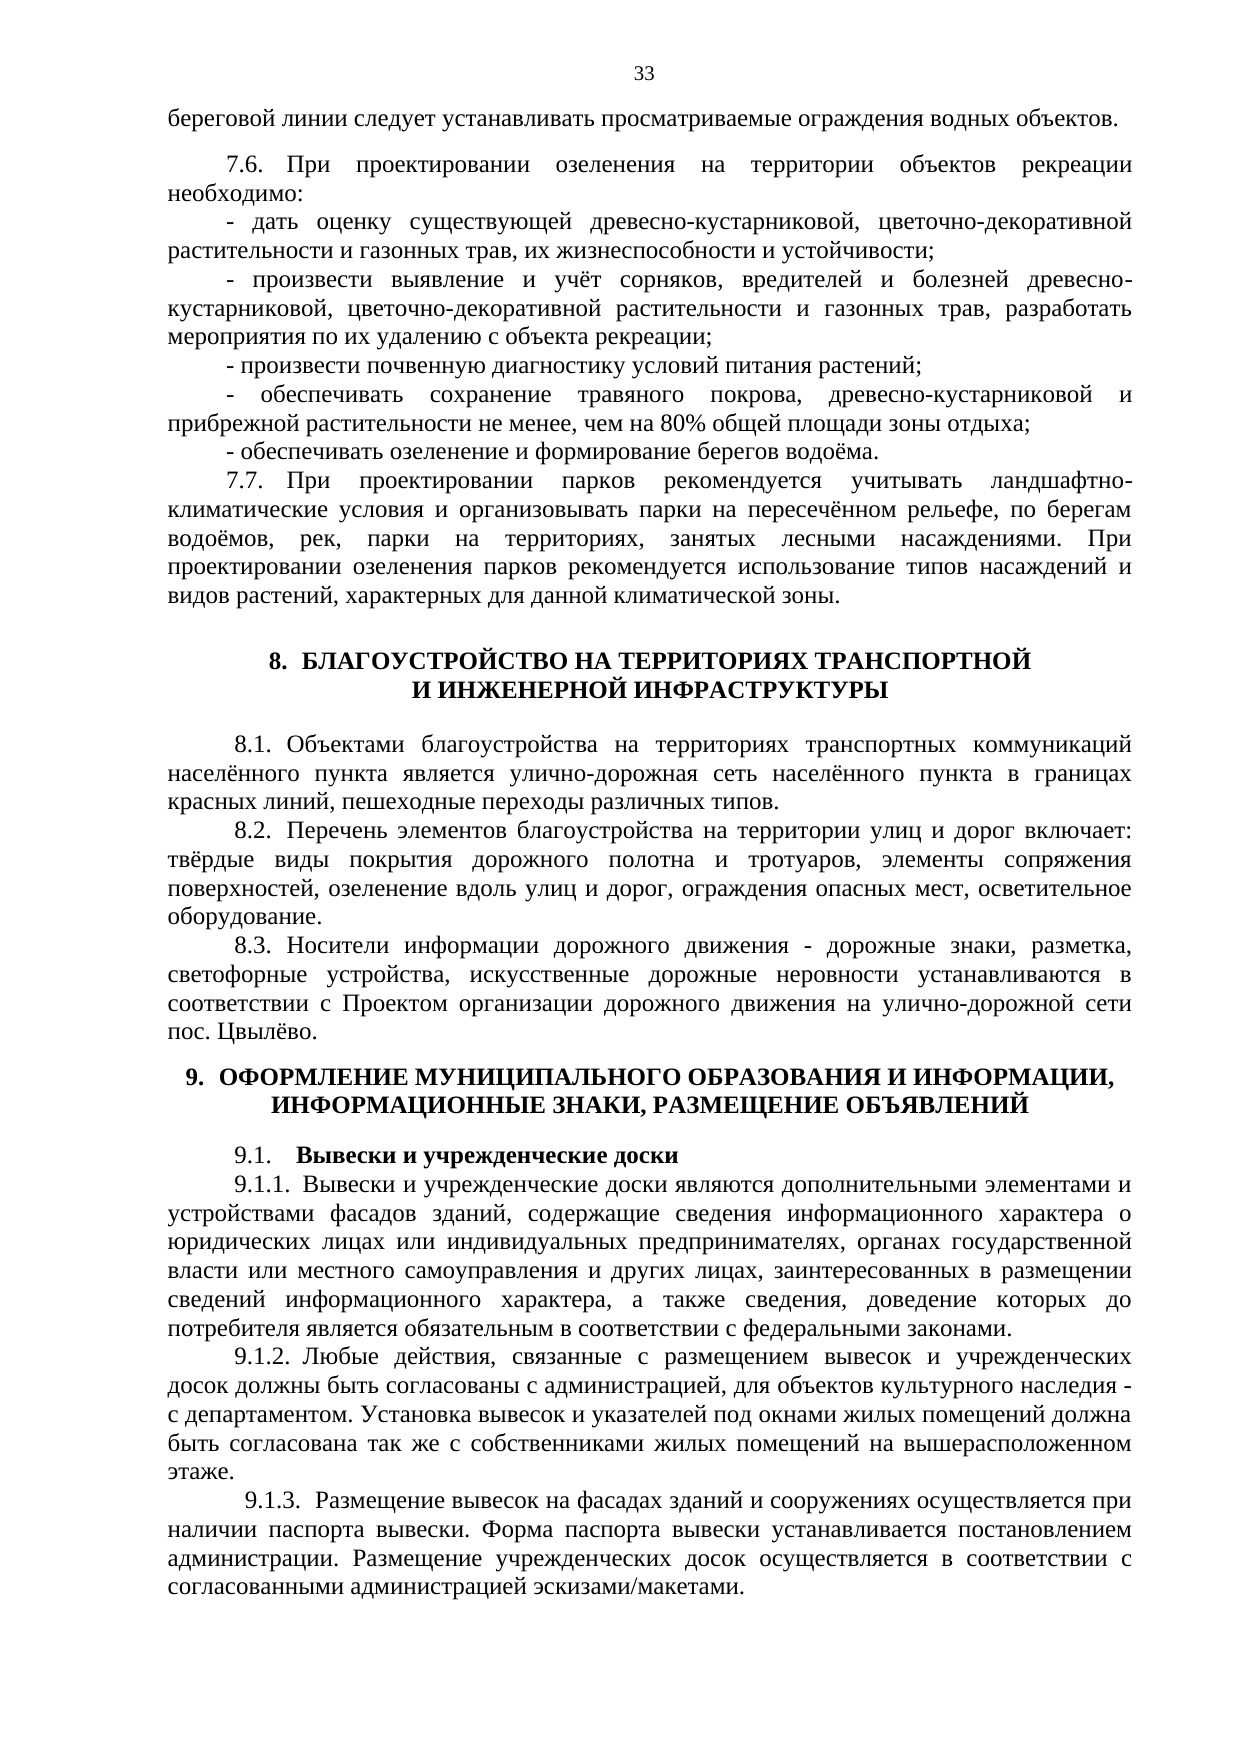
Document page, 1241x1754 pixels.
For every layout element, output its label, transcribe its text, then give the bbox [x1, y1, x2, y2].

list При проектировании озеленения на территории объектов рекреации необходимо: [167, 149, 1133, 206]
text - произвести почвенную диагностику условий питания растений; [167, 350, 1133, 379]
list Вывески и учрежденческие доски являются дополнительными элементами и устройствами фасадов зданий, содержащие сведения информационного характера о юридических лицах или индивидуальных предпринимателях, органах государственной власти или местного самоуправления и других лицах, заинтересованных в размещении сведений информационного характера, а также сведения, доведение которых до потребителя является обязательным в соответствии с федеральными законами. [167, 1169, 1133, 1341]
text - дать оценку существующей древесно-кустарниковой, цветочно-декоративной растительности и газонных трав, их жизнеспособности и устойчивости; [167, 206, 1133, 264]
list Любые действия, связанные с размещением вывесок и учрежденческих досок должны быть согласованы с администрацией, для объектов культурного наследия - с департаментом. Установка вывесок и указателей под окнами жилых помещений должна быть согласована так же с собственниками жилых помещений на вышерасположенном этаже. [167, 1341, 1133, 1485]
list ОФОРМЛЕНИЕ МУНИЦИПАЛЬНОГО ОБРАЗОВАНИЯ И ИНФОРМАЦИИ, ИНФОРМАЦИОННЫЕ ЗНАКИ, РАЗМЕЩЕНИЕ ОБЪЯВЛЕНИЙ [167, 1062, 1133, 1119]
list БЛАГОУСТРОЙСТВО НА ТЕРРИТОРИЯХ ТРАНСПОРТНОЙ И ИНЖЕНЕРНОЙ ИНФРАСТРУКТУРЫ [167, 646, 1133, 704]
text - обеспечивать озеленение и формирование берегов водоёма. [167, 436, 1133, 465]
text - обеспечивать сохранение травяного покрова, древесно-кустарниковой и прибрежной растительности не менее, чем на 80% общей площади зоны отдыха; [167, 379, 1133, 436]
list Размещение вывесок на фасадах зданий и сооружениях осуществляется при наличии паспорта вывески. Форма паспорта вывески устанавливается постановлением администрации. Размещение учрежденческих досок осуществляется в соответствии с согласованными администрацией эскизами/макетами. [167, 1485, 1133, 1600]
text - произвести выявление и учёт сорняков, вредителей и болезней древеснокустарниковой, цветочно-декоративной растительности и газонных трав, разработать мероприятия по их удалению с объекта рекреации; [167, 264, 1133, 350]
list Объектами благоустройства на территориях транспортных коммуникаций населённого пункта является улично-дорожная сеть населённого пункта в границах красных линий, пешеходные переходы различных типов. [167, 729, 1133, 815]
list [167, 103, 1133, 132]
list При проектировании парков рекомендуется учитывать ландшафтноклиматические условия и организовывать парки на пересечённом рельефе, по берегам водоёмов, рек, парки на территориях, занятых лесными насаждениями. При проектировании озеленения парков рекомендуется использование типов насаждений и видов растений, характерных для данной климатической зоны. [167, 465, 1133, 609]
list Перечень элементов благоустройства на территории улиц и дорог включает: твёрдые виды покрытия дорожного полотна и тротуаров, элементы сопряжения поверхностей, озеленение вдоль улиц и дорог, ограждения опасных мест, осветительное оборудование. [167, 815, 1133, 930]
list Вывески и учрежденческие доски [167, 1140, 1133, 1169]
list Носители информации дорожного движения - дорожные знаки, разметка, светофорные устройства, искусственные дорожные неровности устанавливаются в соответствии с Проектом организации дорожного движения на улично-дорожной сети пос. Цвылёво. [167, 930, 1133, 1045]
